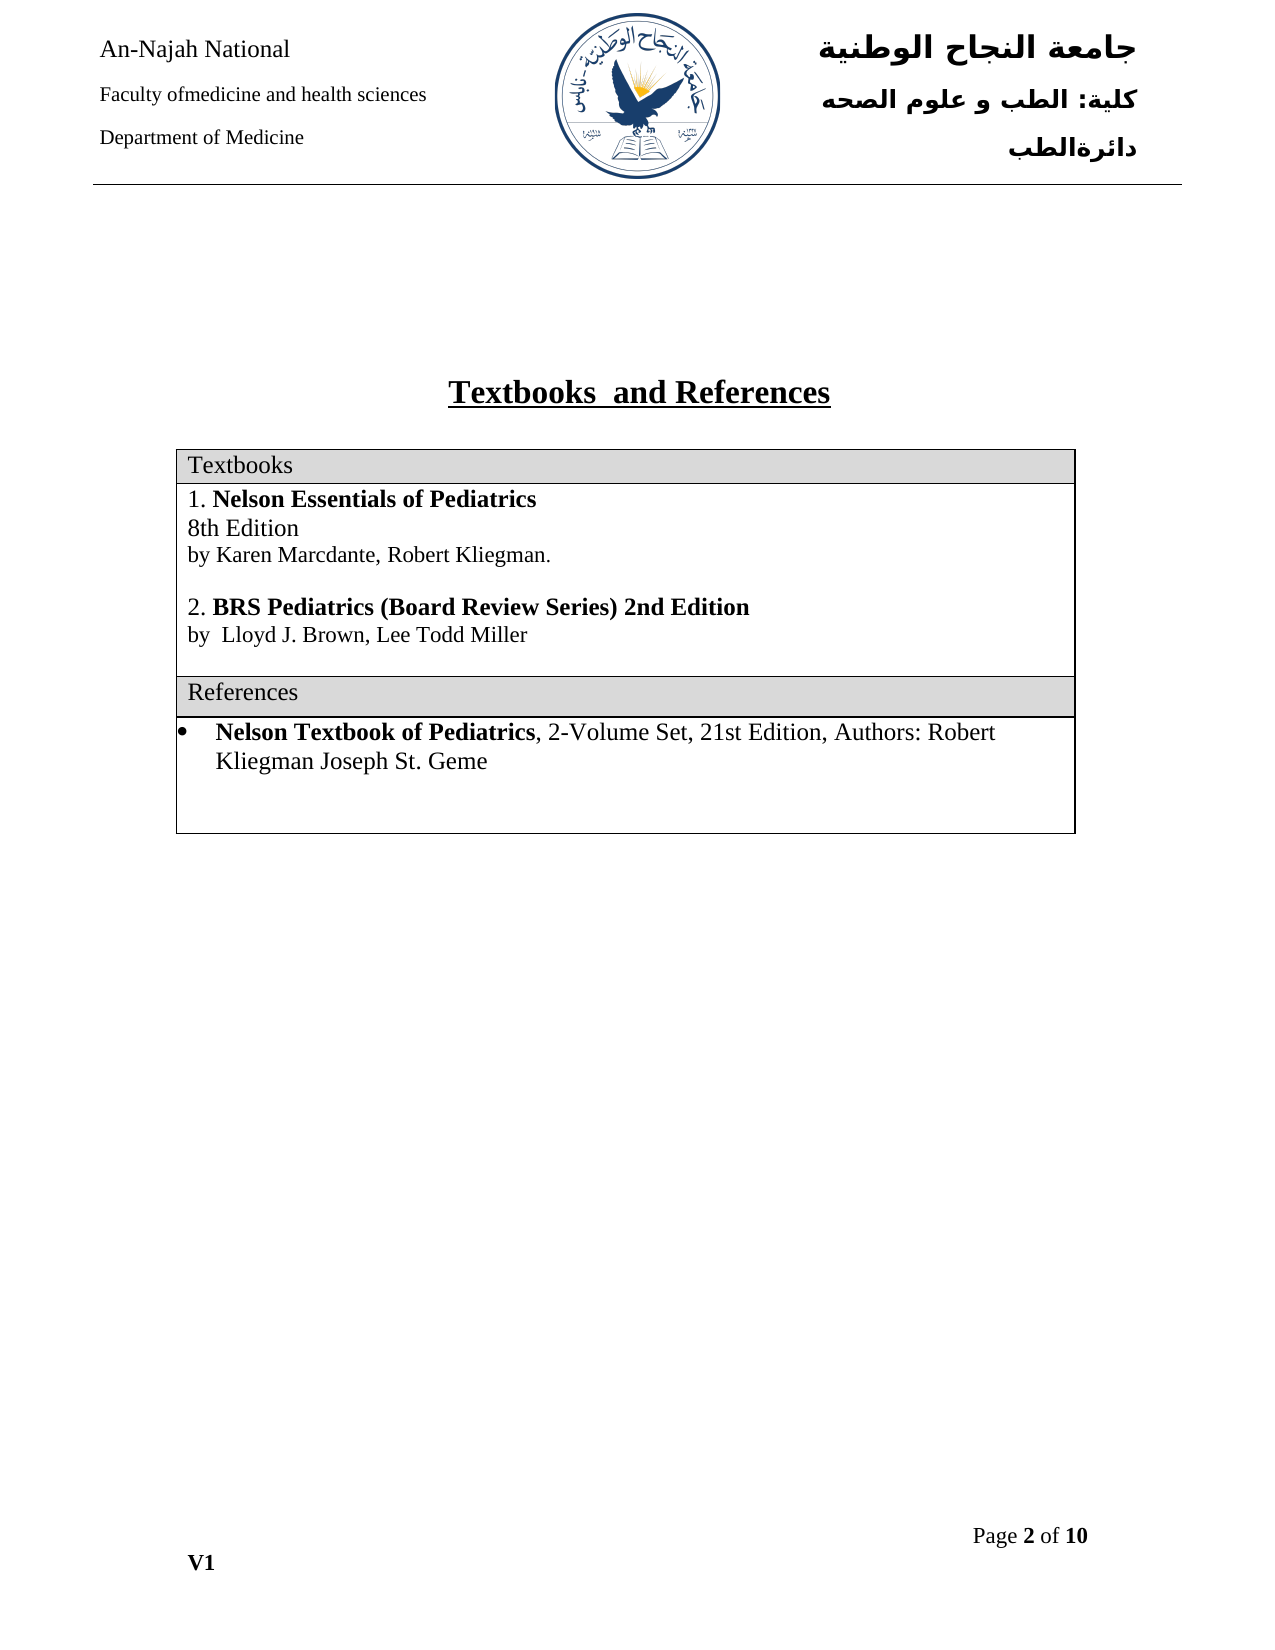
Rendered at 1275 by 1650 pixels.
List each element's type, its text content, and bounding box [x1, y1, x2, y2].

picture [554, 13, 721, 179]
table_cell References [177, 677, 1074, 716]
subtitle Textbooks and References [225, 373, 1054, 411]
table_header Textbooks [177, 450, 1074, 483]
table_cell 1. Nelson Essentials of Pediatrics 8th Edition by Karen Marcdante, Robert Kliegman. 2. BRS Pediatrics (Board Review Series) 2nd Edition by Lloyd J. Brown, Lee Todd Miller [177, 484, 1074, 676]
table_cell Nelson Textbook of Pediatrics, 2-Volume Set, 21st Edition, Authors: Robert Kliegman Joseph St. Geme [177, 718, 1074, 832]
